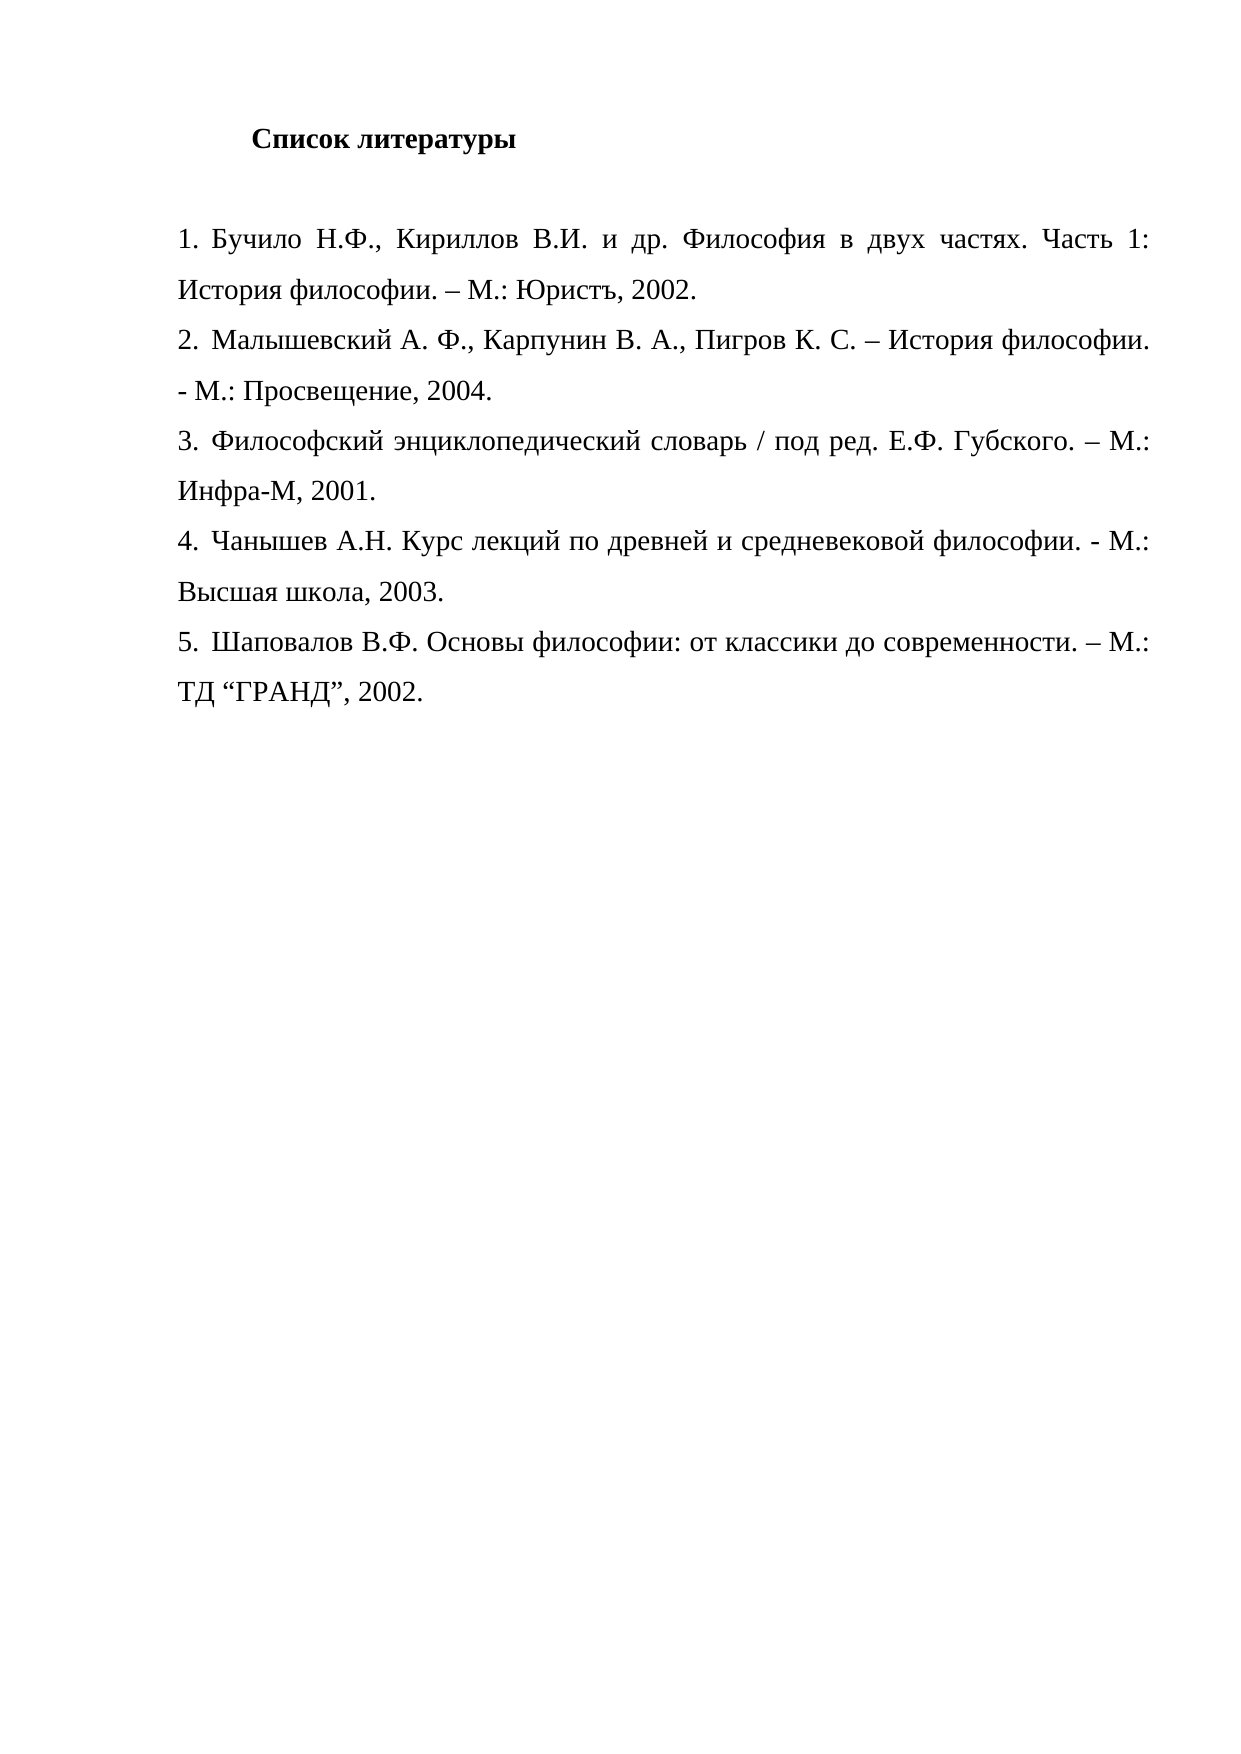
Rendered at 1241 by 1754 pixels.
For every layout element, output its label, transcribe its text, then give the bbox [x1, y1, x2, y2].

list Малышевский А. Ф., Карпунин В. А., Пигров К. С. – История философии. - М.: Просвещение, 2004. [177, 322, 1152, 406]
list Философский энциклопедический словарь / под ред. Е.Ф. Губского. – М.: Инфра-М, 2001. [177, 423, 1152, 507]
list Шаповалов В.Ф. Основы философии: от классики до современности. – М.: ТД “ГРАНД”, 2002. [177, 624, 1152, 708]
list Чанышев А.Н. Курс лекций по древней и средневековой философии. - М.: Высшая школа, 2003. [177, 523, 1152, 607]
list Бучило Н.Ф., Кириллов В.И. и др. Философия в двух частях. Часть 1: История философии. – М.: Юристъ, 2002. [177, 222, 1152, 306]
subtitle Список литературы [177, 121, 1152, 154]
